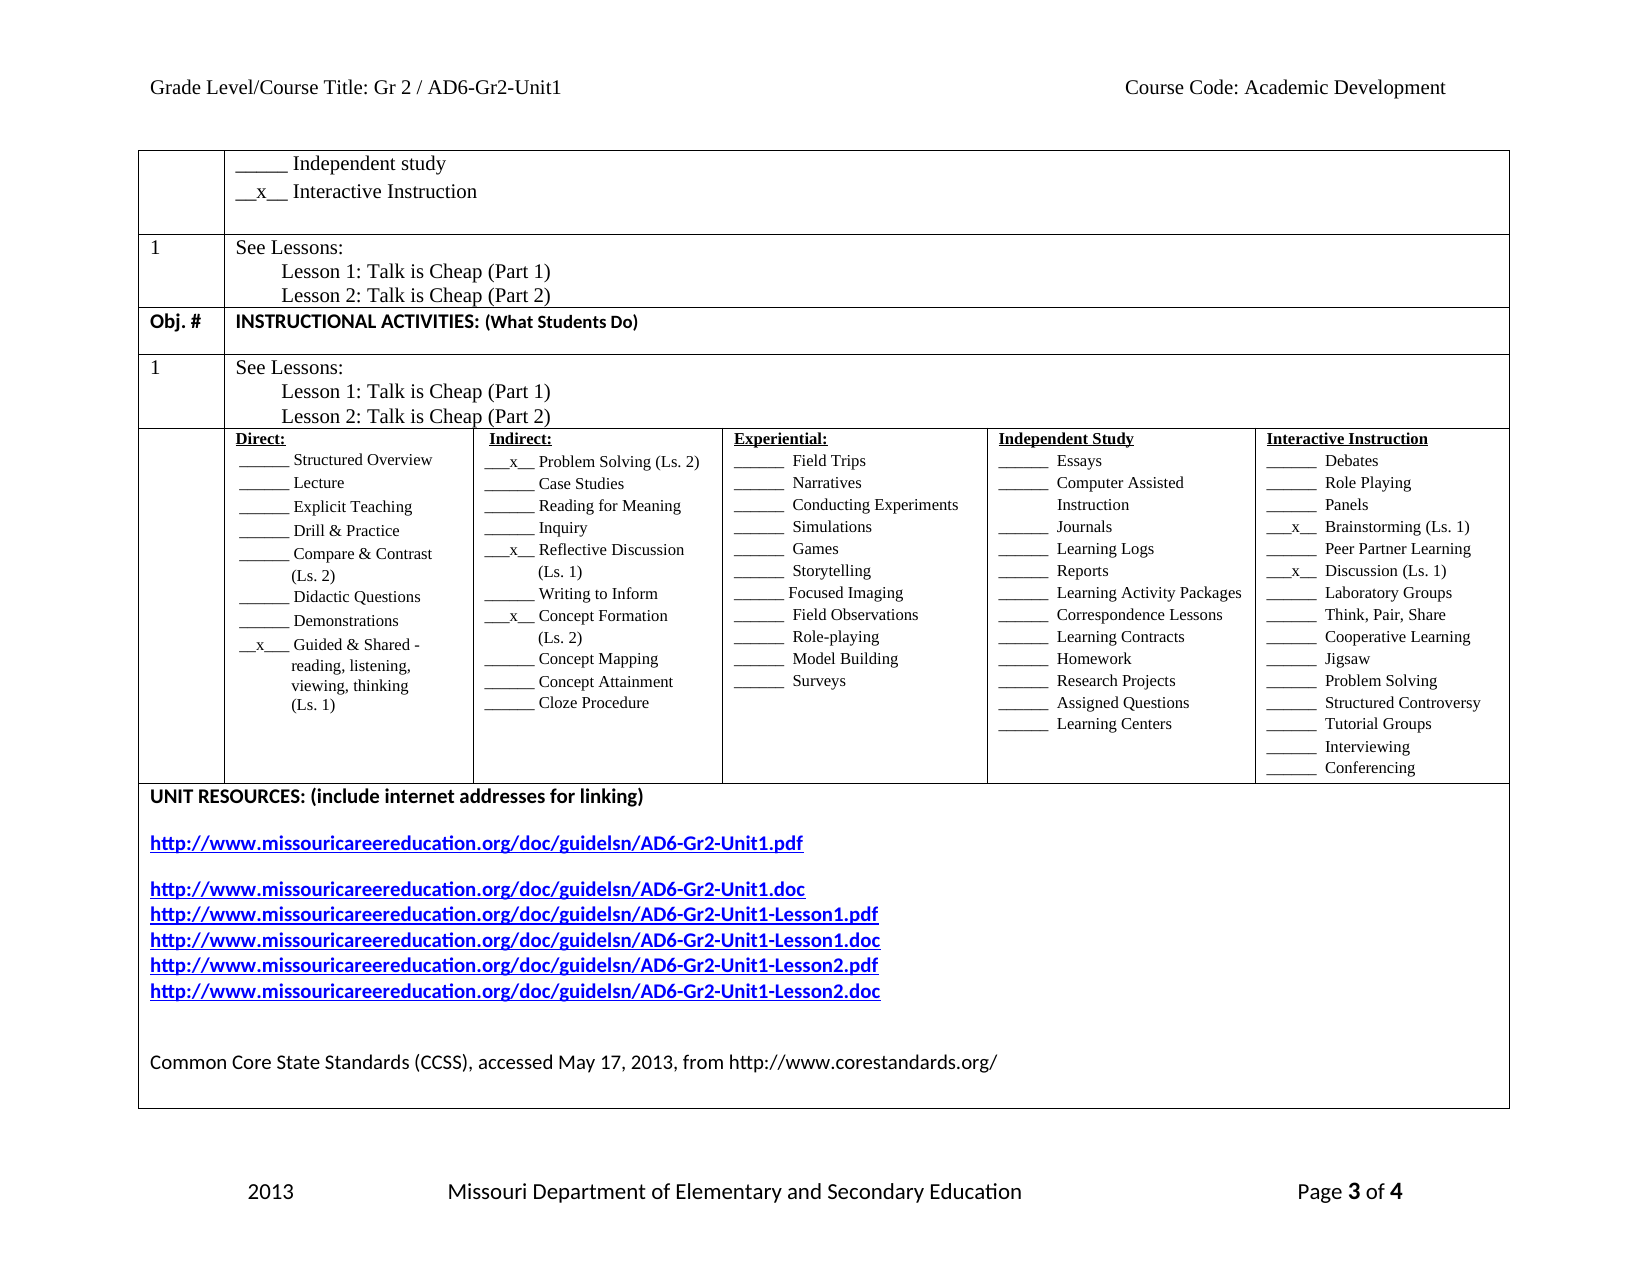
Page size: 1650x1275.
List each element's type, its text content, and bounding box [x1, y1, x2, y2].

table_cell 1 [139, 235, 224, 307]
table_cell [139, 784, 1509, 1108]
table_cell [225, 151, 1509, 234]
table_cell Independent Study ______ Essays ______ Computer Assisted Instruction ______ Journals ______ Learning Logs ______ Reports ______ Learning Activity Packages ______ Correspondence Lessons ______ Learning Contracts ______ Homework ______ Research Projects ______ Assigned Questions ______ Learning Centers [988, 429, 1255, 783]
table_cell See Lessons: Lesson 1: Talk is Cheap (Part 1) Lesson 2: Talk is Cheap (Part 2) [225, 355, 1509, 428]
table_cell See Lessons: Lesson 1: Talk is Cheap (Part 1) Lesson 2: Talk is Cheap (Part 2) [225, 235, 1509, 307]
table_cell Interactive Instruction ______ Debates ______ Role Playing ______ Panels ___x__ Brainstorming (Ls. 1) ______ Peer Partner Learning ___x__ Discussion (Ls. 1) ______ Laboratory Groups ______ Think, Pair, Share ______ Cooperative Learning ______ Jigsaw ______ Problem Solving ______ Structured Controversy ______ Tutorial Groups ______ Interviewing ______ Conferencing [1256, 429, 1509, 783]
table_cell Obj. # [139, 308, 224, 354]
table_cell Indirect: ___x__ Problem Solving (Ls. 2) ______ Case Studies ______ Reading for Meaning ______ Inquiry ___x__ Reflective Discussion (Ls. 1) ______ Writing to Inform ___x__ Concept Formation (Ls. 2) ______ Concept Mapping ______ Concept Attainment ______ Cloze Procedure [474, 429, 722, 783]
table_cell Experiential: ______ Field Trips ______ Narratives ______ Conducting Experiments ______ Simulations ______ Games ______ Storytelling ______ Focused Imaging ______ Field Observations ______ Role-playing ______ Model Building ______ Surveys [723, 429, 987, 783]
table_cell Direct: ______ Structured Overview ______ Lecture ______ Explicit Teaching ______ Drill & Practice ______ Compare & Contrast (Ls. 2) ______ Didactic Questions ______ Demonstrations __x___ Guided & Shared - reading, listening, viewing, thinking (Ls. 1) [225, 429, 473, 783]
table_cell INSTRUCTIONAL ACTIVITIES: (What Students Do) [225, 308, 1509, 354]
table_cell [139, 151, 224, 234]
table_cell 1 [139, 355, 224, 428]
table_cell [139, 429, 224, 783]
